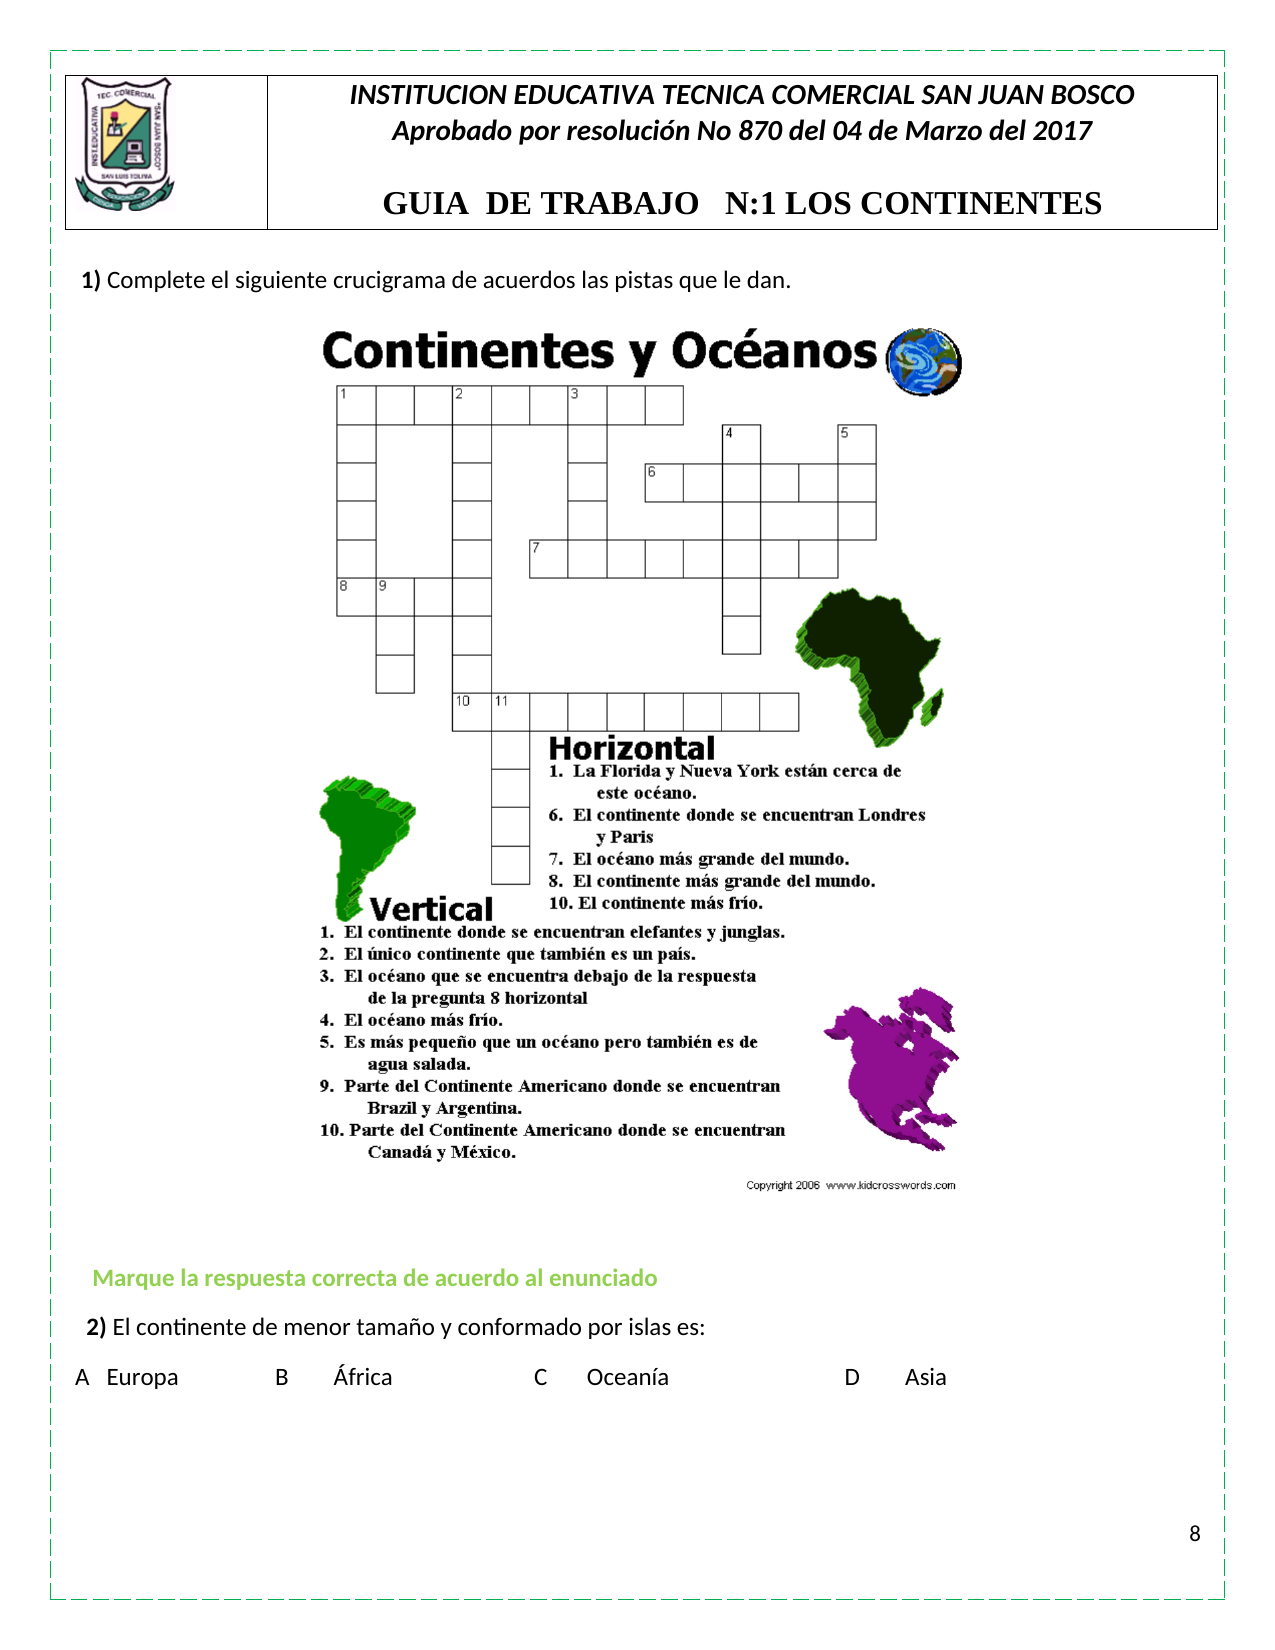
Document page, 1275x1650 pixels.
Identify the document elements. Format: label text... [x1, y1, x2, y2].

text Marque la respuesta correcta de acuerdo al enunciado [75, 1262, 1201, 1292]
picture [312, 313, 964, 1194]
text 2) El continente de menor tamaño y conformado por islas es: [75, 1311, 1201, 1342]
picture [74, 76, 176, 211]
text A Europa B África C Oceanía D Asia [75, 1361, 1201, 1392]
text 1) Complete el siguiente crucigrama de acuerdos las pistas que le dan. [75, 264, 1201, 295]
